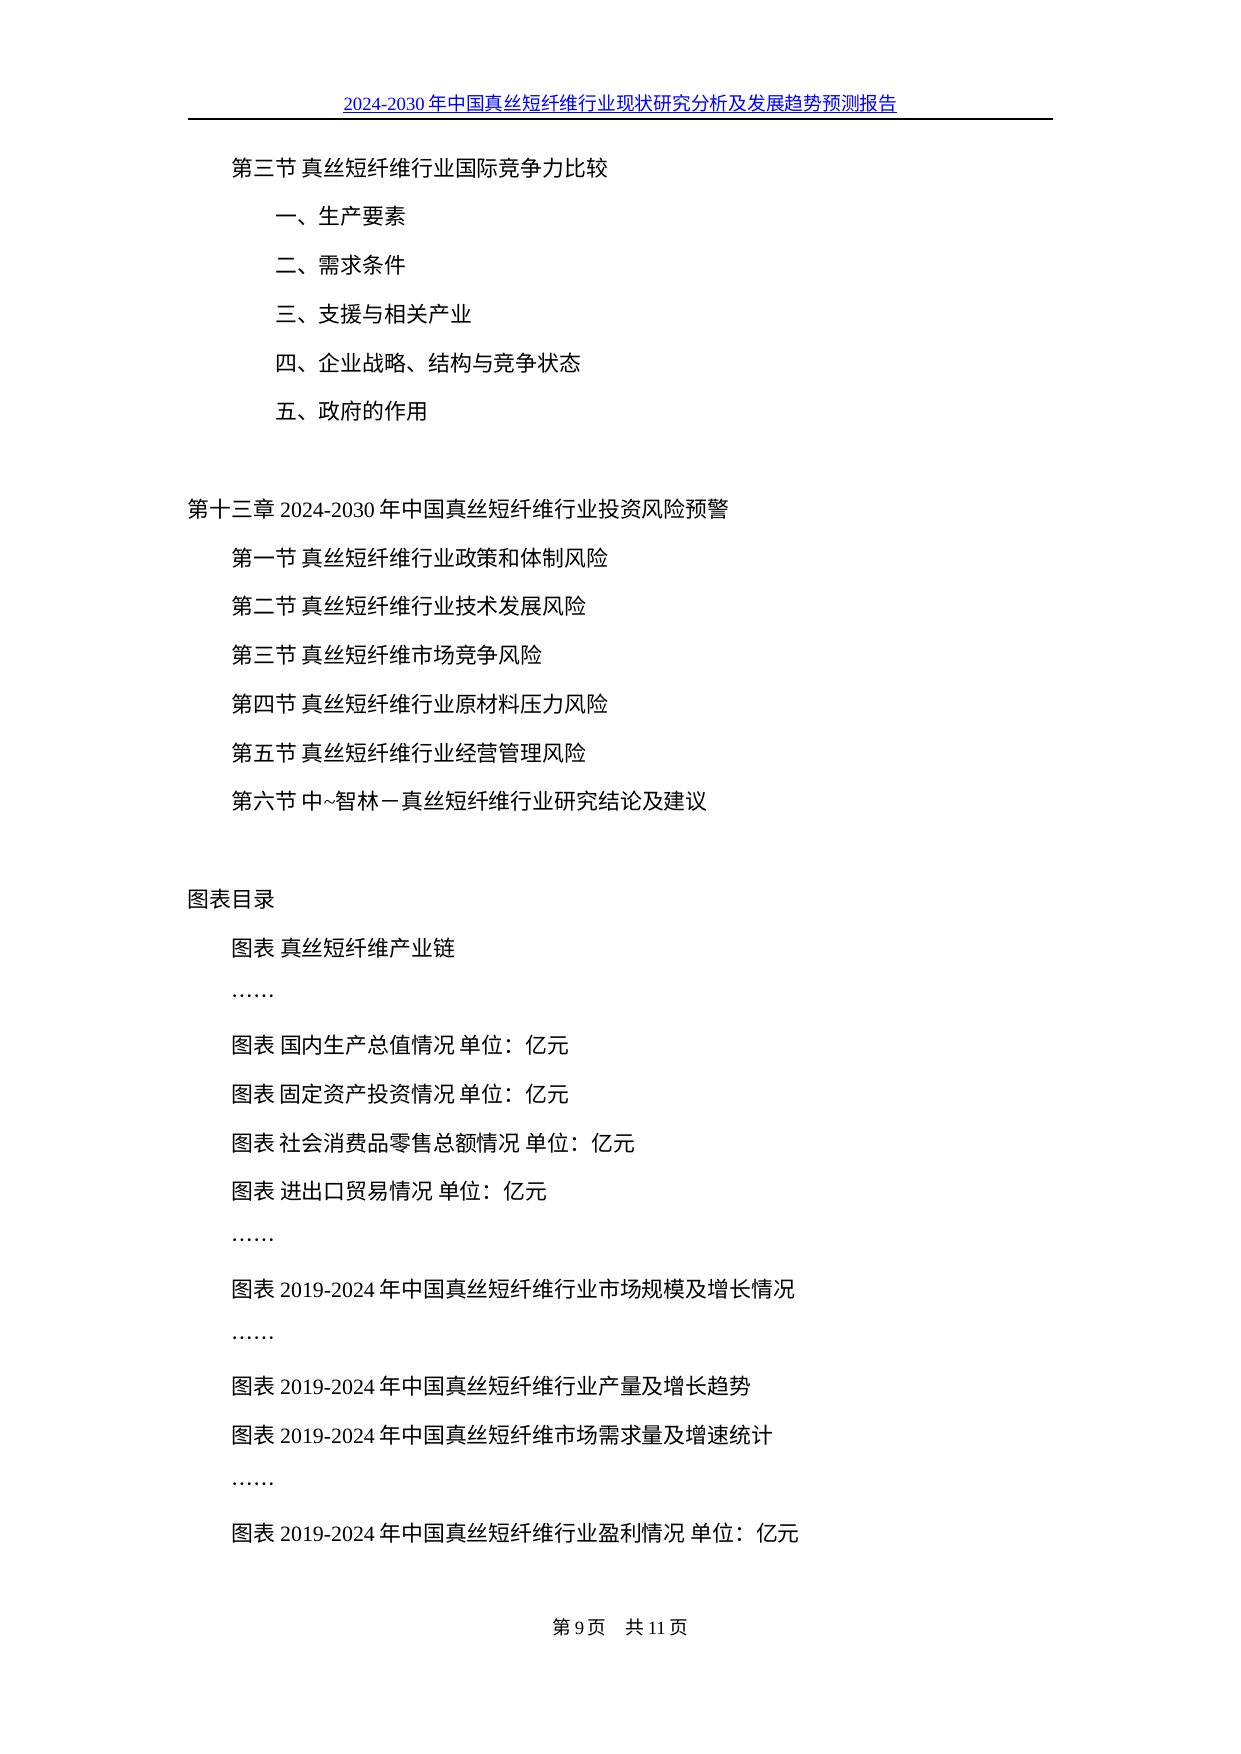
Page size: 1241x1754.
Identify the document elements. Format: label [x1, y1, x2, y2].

text [187, 150, 1053, 1548]
